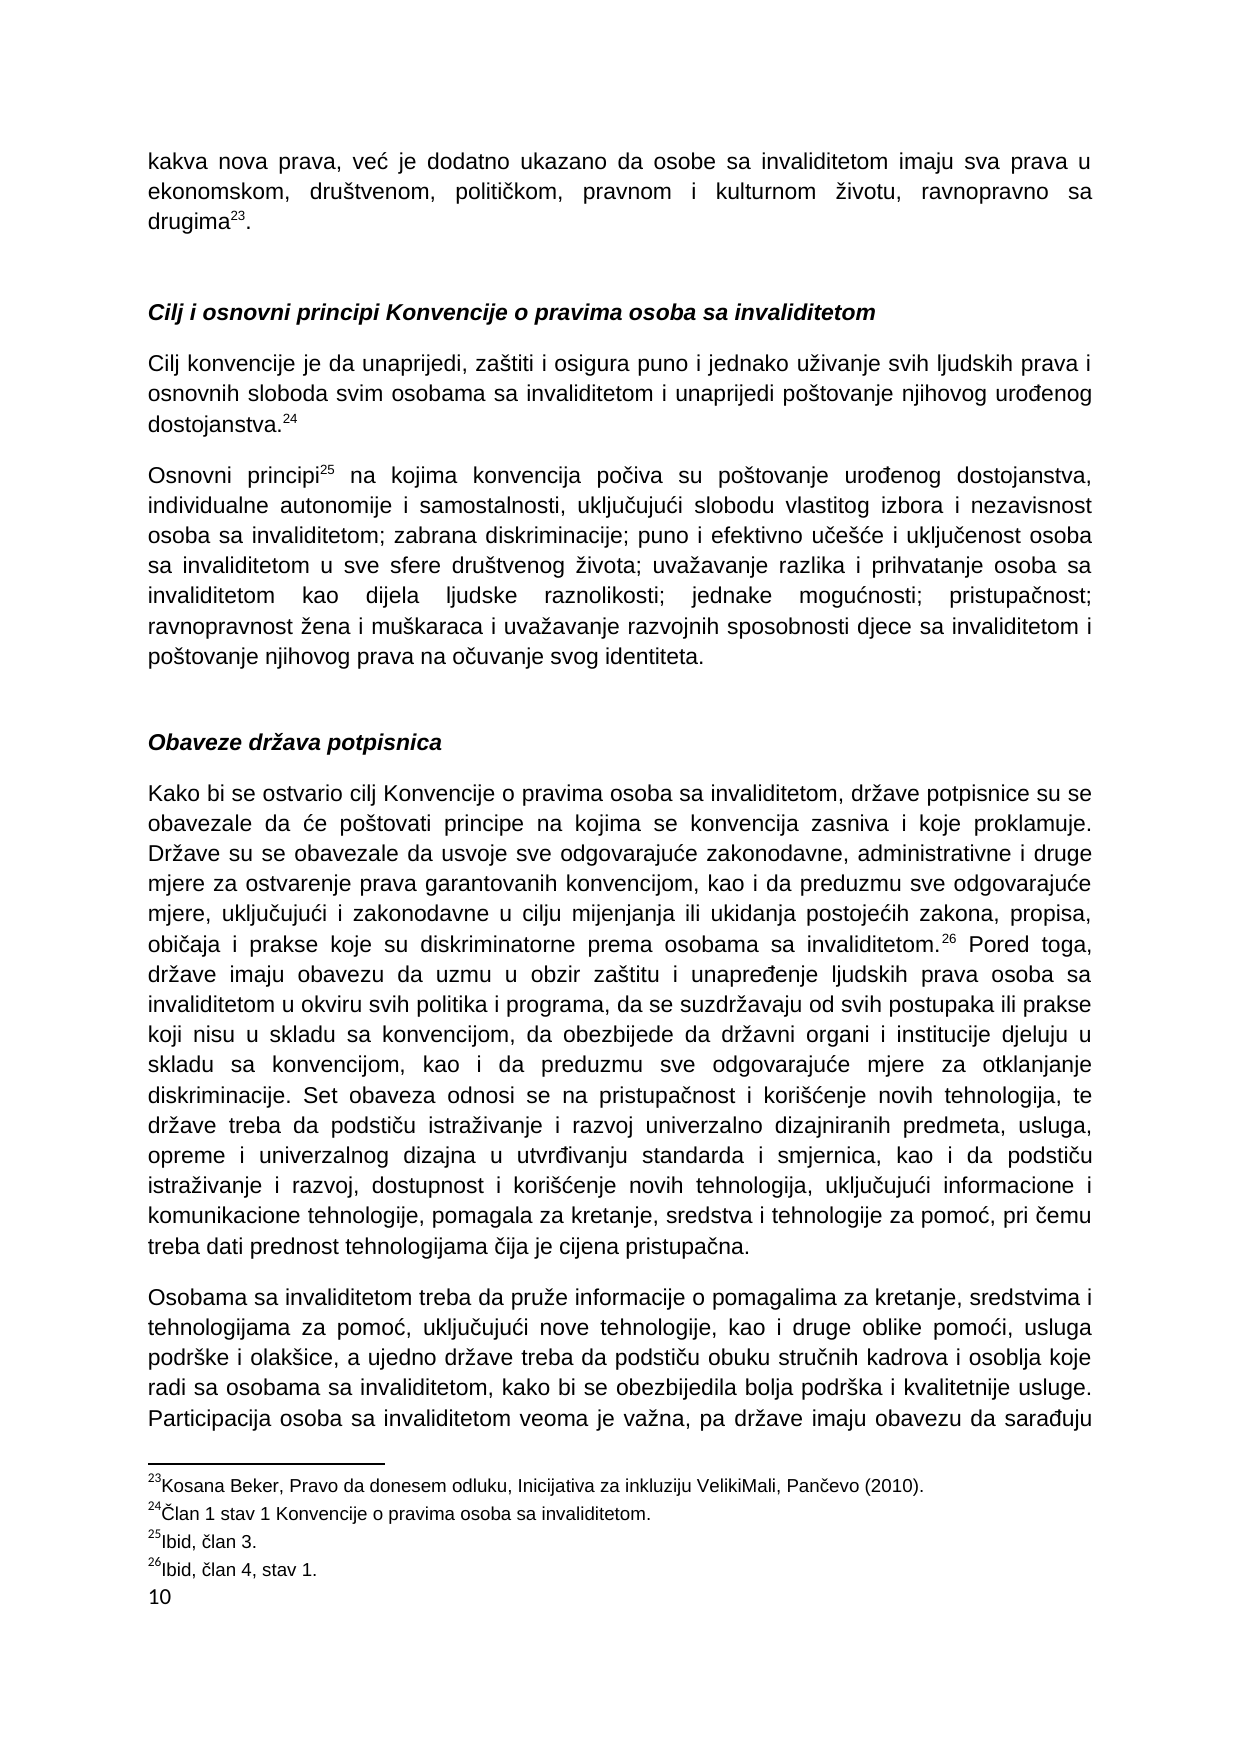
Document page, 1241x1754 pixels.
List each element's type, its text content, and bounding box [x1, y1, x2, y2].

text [148, 148, 1093, 234]
text Obaveze država potpisnica [148, 728, 1093, 755]
text Kako bi se ostvario cilj Konvencije o pravima osoba sa invaliditetom, države potpisnice su se obavezale da će poštovati principe na kojima se konvencija zasniva i koje proklamuje. Države su se obavezale da usvoje sve odgovarajuće zakonodavne, administrativne i druge mjere za ostvarenje prava garantovanih konvencijom, kao i da preduzmu sve odgovarajuće mjere, uključujući i zakonodavne u cilju mijenjanja ili ukidanja postojećih zakona, propisa, običaja i prakse koje su diskriminatorne prema osobama sa invaliditetom. Pored toga, države imaju obavezu da uzmu u obzir zaštitu i unapređenje ljudskih prava osoba sa invaliditetom u okviru svih politika i programa, da se suzdržavaju od svih postupaka ili prakse koji nisu u skladu sa konvencijom, da obezbijede da državni organi i institucije djeluju u skladu sa konvencijom, kao i da preduzmu sve odgovarajuće mjere za otklanjanje diskriminacije. Set obaveza odnosi se na pristupačnost i korišćenje novih tehnologija, te države treba da podstiču istraživanje i razvoj univerzalno dizajniranih predmeta, usluga, opreme i univerzalnog dizajna u utvrđivanju standarda i smjernica, kao i da podstiču istraživanje i razvoj, dostupnost i korišćenje novih tehnologija, uključujući informacione i komunikacione tehnologije, pomagala za kretanje, sredstva i tehnologije za pomoć, pri čemu treba dati prednost tehnologijama čija je cijena pristupačna. [148, 779, 1093, 1259]
text Osnovni principi na kojima konvencija počiva su poštovanje urođenog dostojanstva, individualne autonomije i samostalnosti, uključujući slobodu vlastitog izbora i nezavisnost osoba sa invaliditetom; zabrana diskriminacije; puno i efektivno učešće i uključenost osoba sa invaliditetom u sve sfere društvenog života; uvažavanje razlika i prihvatanje osoba sa invaliditetom kao dijela ljudske raznolikosti; jednake mogućnosti; pristupačnost; ravnopravnost žena i muškaraca i uvažavanje razvojnih sposobnosti djece sa invaliditetom i poštovanje njihovog prava na očuvanje svog identiteta. [148, 462, 1093, 669]
text Cilj i osnovni principi Konvencije o pravima osoba sa invaliditetom [148, 299, 1093, 326]
text Cilj konvencije je da unaprijedi, zaštiti i osigura puno i jednako uživanje svih ljudskih prava i osnovnih sloboda svim osobama sa invaliditetom i unaprijedi poštovanje njihovog urođenog dostojanstva. [148, 350, 1093, 437]
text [148, 1284, 1093, 1431]
